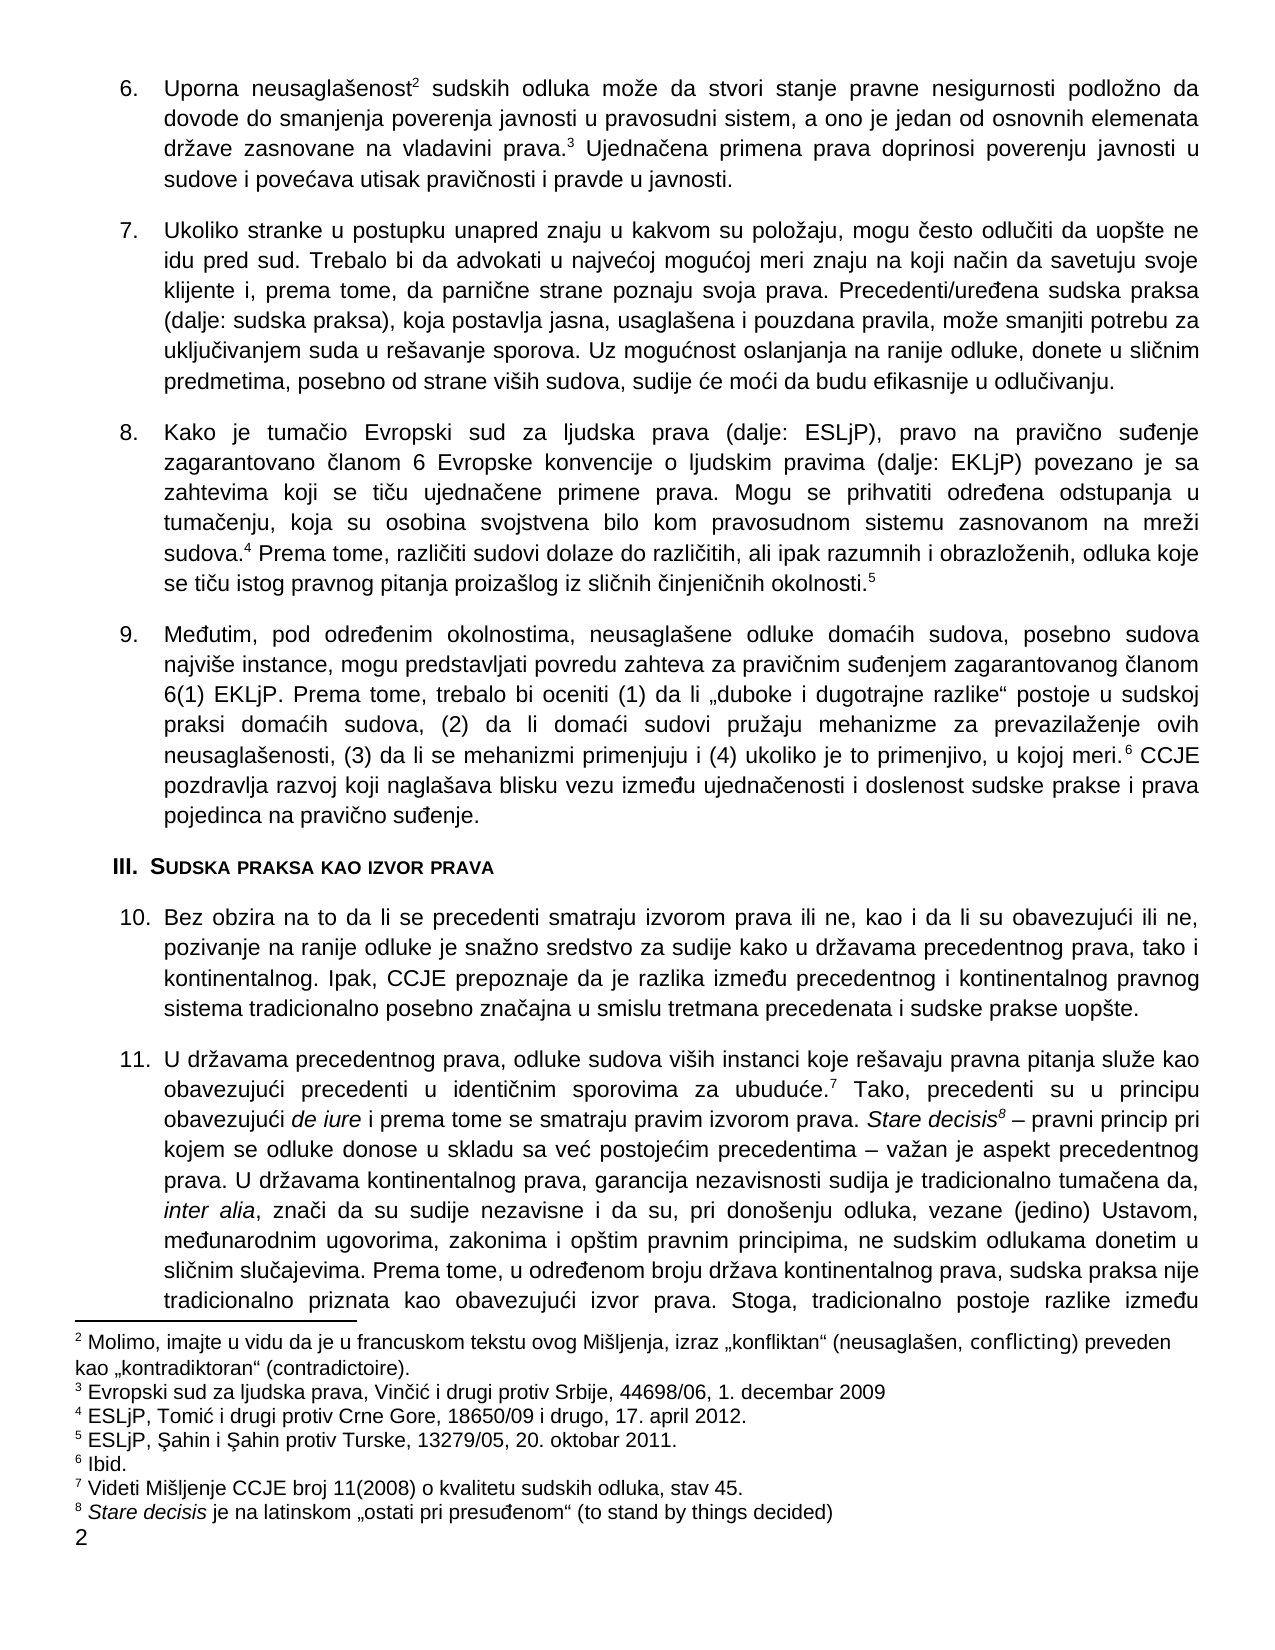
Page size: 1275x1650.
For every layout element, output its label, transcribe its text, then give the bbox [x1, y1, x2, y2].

list Kako je tumačio Evropski sud za ljudska prava (dalje: ESLjP), pravo na pravično suđenje zagarantovano članom 6 Evropske konvencije o ljudskim pravima (dalje: EKLjP) povezano je sa zahtevima koji se tiču ujednačene primene prava. Mogu se prihvatiti određena odstupanja u tumačenju, koja su osobina svojstvena bilo kom pravosudnom sistemu zasnovanom na mreži sudova. Prema tome, različiti sudovi dolaze do različitih, ali ipak razumnih i obrazloženih, odluka koje se tiču istog pravnog pitanja proizašlog iz sličnih činjeničnih okolnosti. [119, 419, 1200, 596]
list Uporna neusaglašenost sudskih odluka može da stvori stanje pravne nesigurnosti podložno da dovode do smanjenja poverenja javnosti u pravosudni sistem, a ono je jedan od osnovnih elemenata države zasnovane na vladavini prava. Ujednačena primena prava doprinosi poverenju javnosti u sudove i povećava utisak pravičnosti i pravde u javnosti. [119, 75, 1200, 192]
list Bez obzira na to da li se precedenti smatraju izvorom prava ili ne, kao i da li su obavezujući ili ne, pozivanje na ranije odluke je snažno sredstvo za sudije kako u državama precedentnog prava, tako i kontinentalnog. Ipak, CCJE prepoznaje da je razlika između precedentnog i kontinentalnog pravnog sistema tradicionalno posebno značajna u smislu tretmana precedenata i sudske prakse uopšte. [119, 904, 1200, 1021]
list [119, 1046, 1200, 1314]
list Sudska praksa kao izvor prava [112, 853, 1200, 879]
list Međutim, pod određenim okolnostima, neusaglašene odluke domaćih sudova, posebno sudova najviše instance, mogu predstavljati povredu zahteva za pravičnim suđenjem zagarantovanog članom 6(1) EKLjP. Prema tome, trebalo bi oceniti (1) da li „duboke i dugotrajne razlike“ postoje u sudskoj praksi domaćih sudova, (2) da li domaći sudovi pružaju mehanizme za prevazilaženje ovih neusaglašenosti, (3) da li se mehanizmi primenjuju i (4) ukoliko je to primenjivo, u kojoj meri. CCJE pozdravlja razvoj koji naglašava blisku vezu između ujednačenosti i doslenost sudske prakse i prava pojedinca na pravično suđenje. [119, 621, 1200, 828]
list Ukoliko stranke u postupku unapred znaju u kakvom su položaju, mogu često odlučiti da uopšte ne idu pred sud. Trebalo bi da advokati u najvećoj mogućoj meri znaju na koji način da savetuju svoje klijente i, prema tome, da parnične strane poznaju svoja prava. Precedenti/uređena sudska praksa (dalje: sudska praksa), koja postavlja jasna, usaglašena i pouzdana pravila, može smanjiti potrebu za uključivanjem suda u rešavanje sporova. Uz mogućnost oslanjanja na ranije odluke, donete u sličnim predmetima, posebno od strane viših sudova, sudije će moći da budu efikasnije u odlučivanju. [119, 217, 1200, 394]
